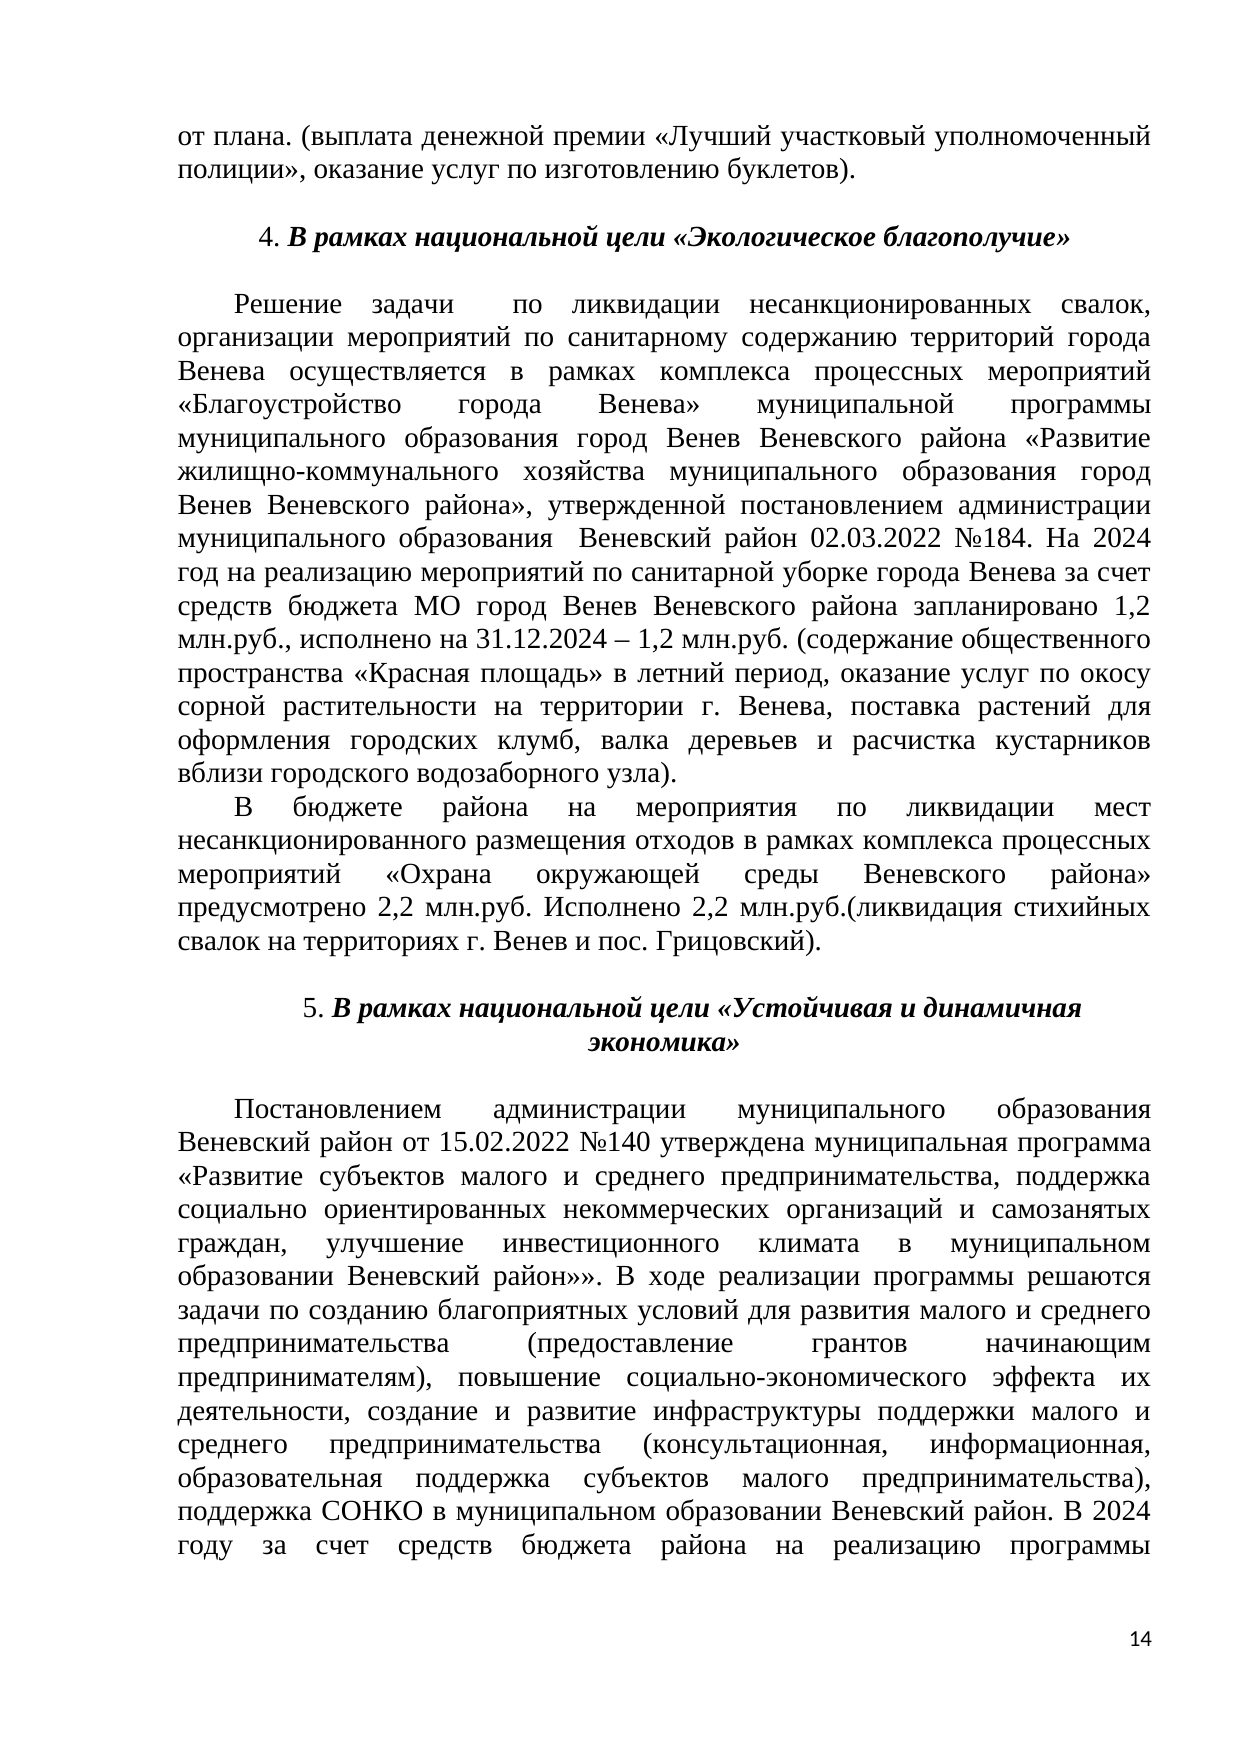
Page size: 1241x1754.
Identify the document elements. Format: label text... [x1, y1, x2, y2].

text 4. В рамках национальной цели «Экологическое благополучие» [177, 219, 1152, 252]
text 5. В рамках национальной цели «Устойчивая и динамичная экономика» [177, 990, 1152, 1057]
text Решение задачи по ликвидации несанкционированных свалок, организации мероприятий по санитарному содержанию территорий города Венева осуществляется в рамках комплекса процессных мероприятий «Благоустройство города Венева» муниципальной программы муниципального образования город Венев Веневского района «Развитие жилищно-коммунального хозяйства муниципального образования город Венев Веневского района», утвержденной постановлением администрации муниципального образования Веневский район 02.03.2022 №184. На 2024 год на реализацию мероприятий по санитарной уборке города Венева за счет средств бюджета МО город Венев Веневского района запланировано 1,2 млн.руб., исполнено на 31.12.2024 – 1,2 млн.руб. (содержание общественного пространства «Красная площадь» в летний период, оказание услуг по окосу сорной растительности на территории г. Венева, поставка растений для оформления городских клумб, валка деревьев и расчистка кустарников вблизи городского водозаборного узла). [177, 286, 1152, 789]
text В бюджете района на мероприятия по ликвидации мест несанкционированного размещения отходов в рамках комплекса процессных мероприятий «Охрана окружающей среды Веневского района» предусмотрено 2,2 млн.руб. Исполнено 2,2 млн.руб.(ликвидация стихийных свалок на территориях г. Венев и пос. Грицовский). [177, 789, 1152, 957]
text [177, 1091, 1152, 1560]
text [177, 118, 1152, 185]
